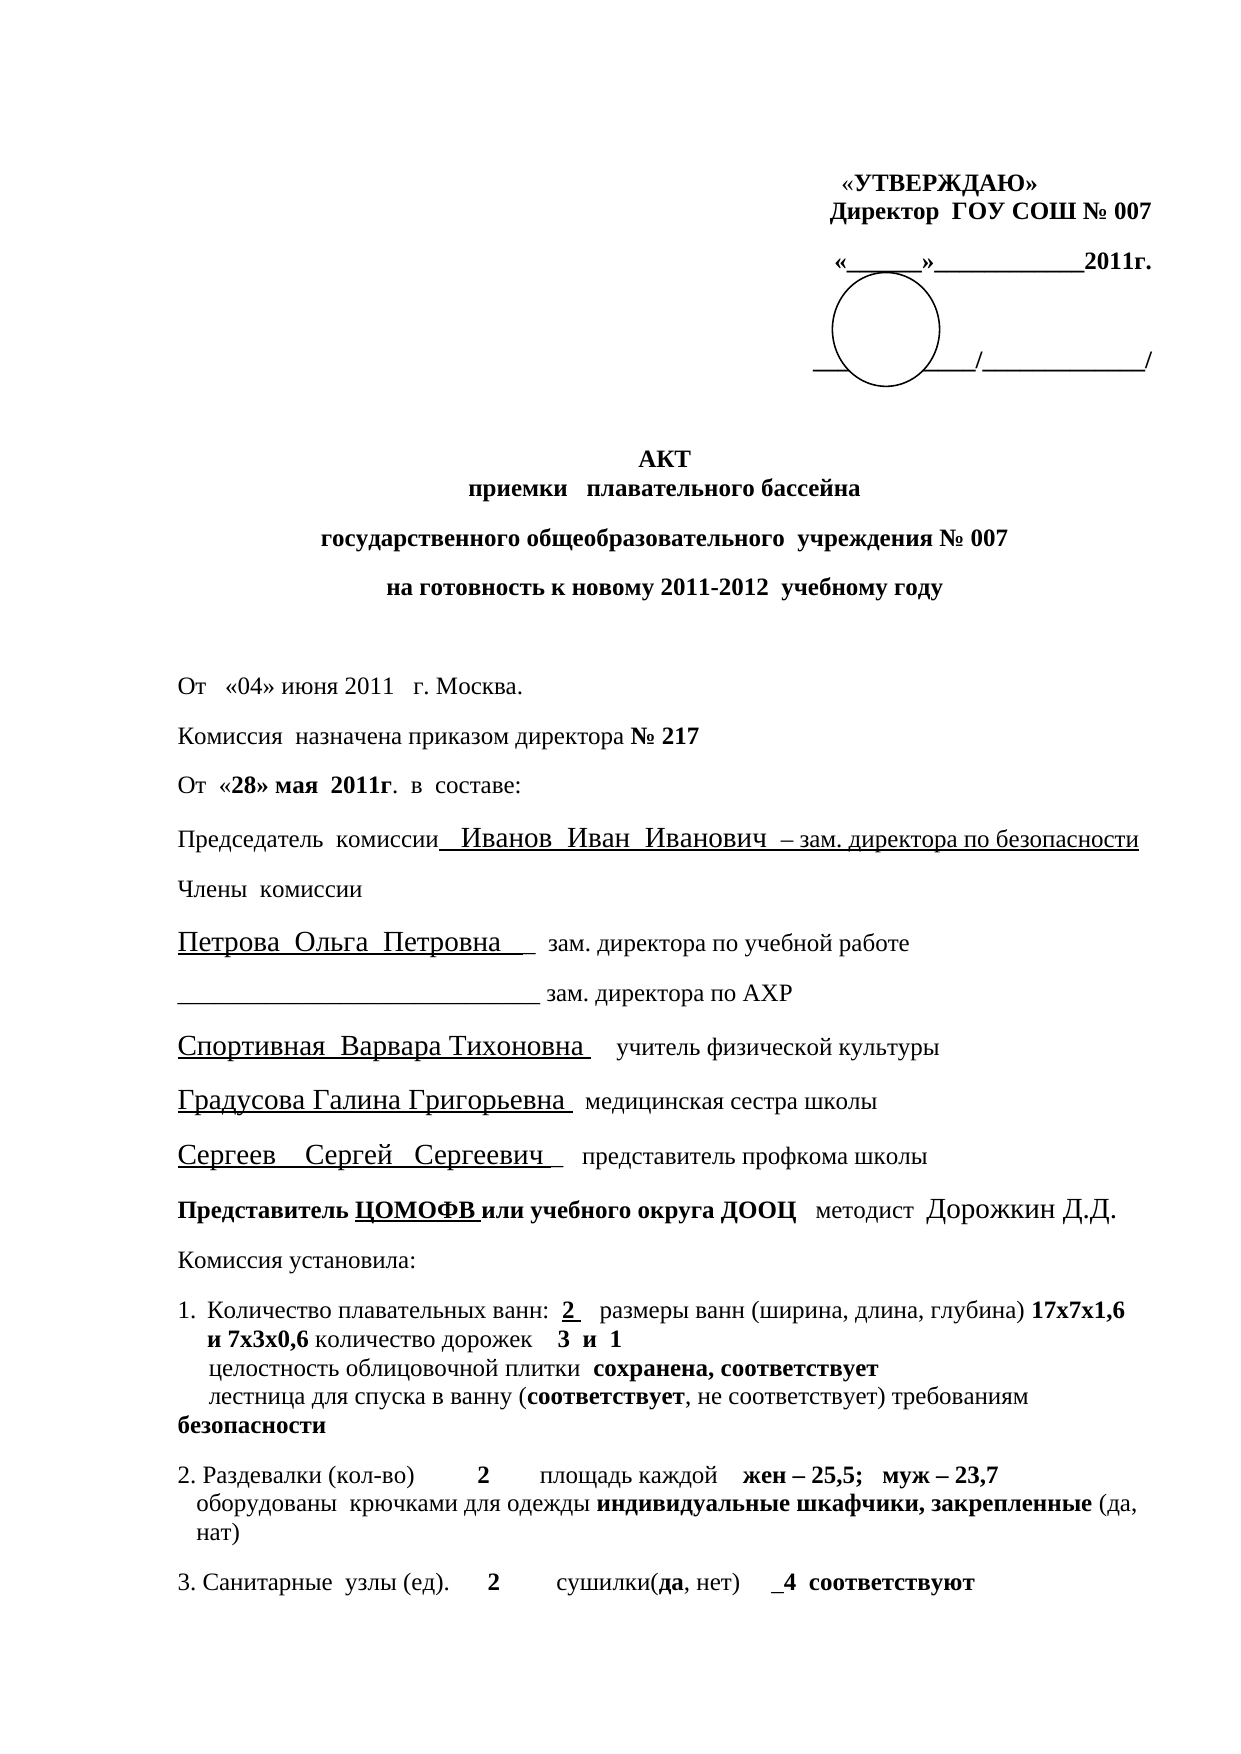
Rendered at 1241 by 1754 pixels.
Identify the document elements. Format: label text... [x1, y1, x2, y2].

text приемки плавательного бассейна [177, 473, 1152, 502]
text От «04» июня 2011 г. Москва. [177, 671, 1152, 700]
subtitle «УТВЕРЖДАЮ» [177, 168, 1152, 196]
text _____________/_____________/ [922, 345, 1152, 374]
text 3. Санитарные узлы (ед). 2 сушилки(да, нет) _4 соответствуют [177, 1567, 1152, 1596]
subtitle АКТ [177, 444, 1152, 473]
text Спортивная Варвара Тихоновна учитель физической культуры [177, 1028, 1152, 1062]
text От «28» мая 2011г. в составе: [177, 771, 1152, 799]
text _____________________________ зам. директора по АХР [177, 978, 1152, 1007]
text Директор ГОУ СОШ № 007 [177, 196, 1152, 225]
list Количество плавательных ванн: 2 размеры ванн (ширина, длина, глубина) 17х7х1,6 и 7х3х0,6 количество дорожек 3 и 1 [177, 1295, 1152, 1353]
text Комиссия установила: [177, 1246, 1152, 1274]
text Сергеев Сергей Сергеевич _ представитель профкома школы [177, 1137, 1152, 1170]
text Представитель ЦОМОФВ или учебного округа ДООЦ методист Дорожкин Д.Д. [177, 1191, 1152, 1225]
text Комиссия назначена приказом директора № 217 [177, 721, 1152, 750]
text «______»____________2011г. [177, 246, 1152, 275]
text Члены комиссии [177, 874, 1152, 903]
text государственного общеобразовательного учреждения № 007 [177, 523, 1152, 551]
text Председатель комиссии Иванов Иван Иванович – зам. директора по безопасности [177, 820, 1152, 854]
text Градусова Галина Григорьевна медицинская сестра школы [177, 1082, 1152, 1116]
text _____________/_____________/ [177, 345, 850, 374]
text целостность облицовочной плитки сохранена, соответствует [196, 1353, 1152, 1381]
text Петрова Ольга Петровна _ зам. директора по учебной работе [177, 924, 1152, 958]
text на готовность к новому 2011-2012 учебному году [177, 572, 1152, 601]
text оборудованы крючками для одежды индивидуальные шкафчики, закрепленные (да, нат) [196, 1488, 1152, 1546]
text 2. Раздевалки (кол-во) 2 площадь каждой жен – 25,5; муж – 23,7 [177, 1460, 1152, 1488]
text лестница для спуска в ванну (соответствует, не соответствует) требованиям безопасности [177, 1381, 1152, 1439]
